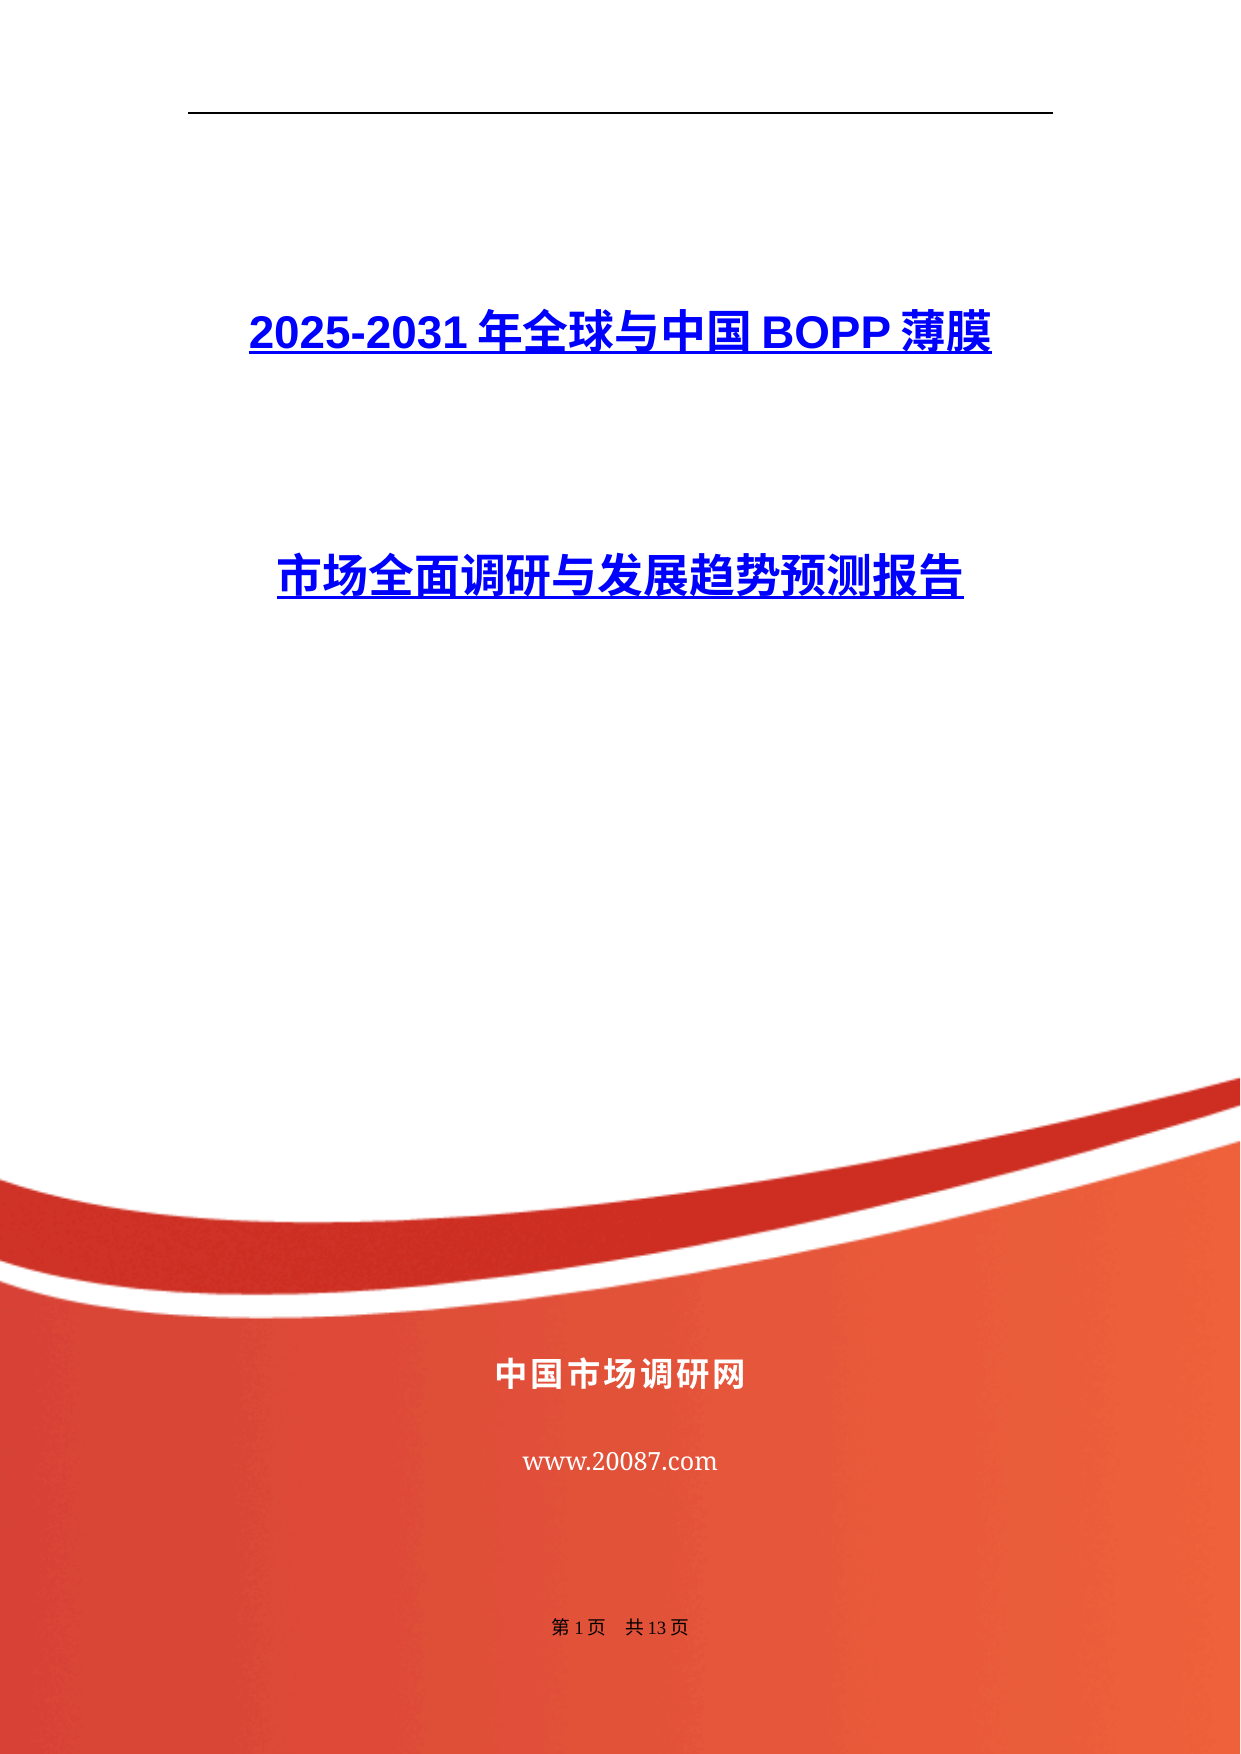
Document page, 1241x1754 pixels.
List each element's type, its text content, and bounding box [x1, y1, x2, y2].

picture [0, 1006, 1241, 1754]
subtitle 中国市场调研网 [187, 1339, 1053, 1404]
table_header 2025-2031年全球与中国BOPP薄膜市场全面调研与发展趋势预测报告 [188, 207, 1053, 773]
text www.20087.com [187, 1428, 1053, 1493]
